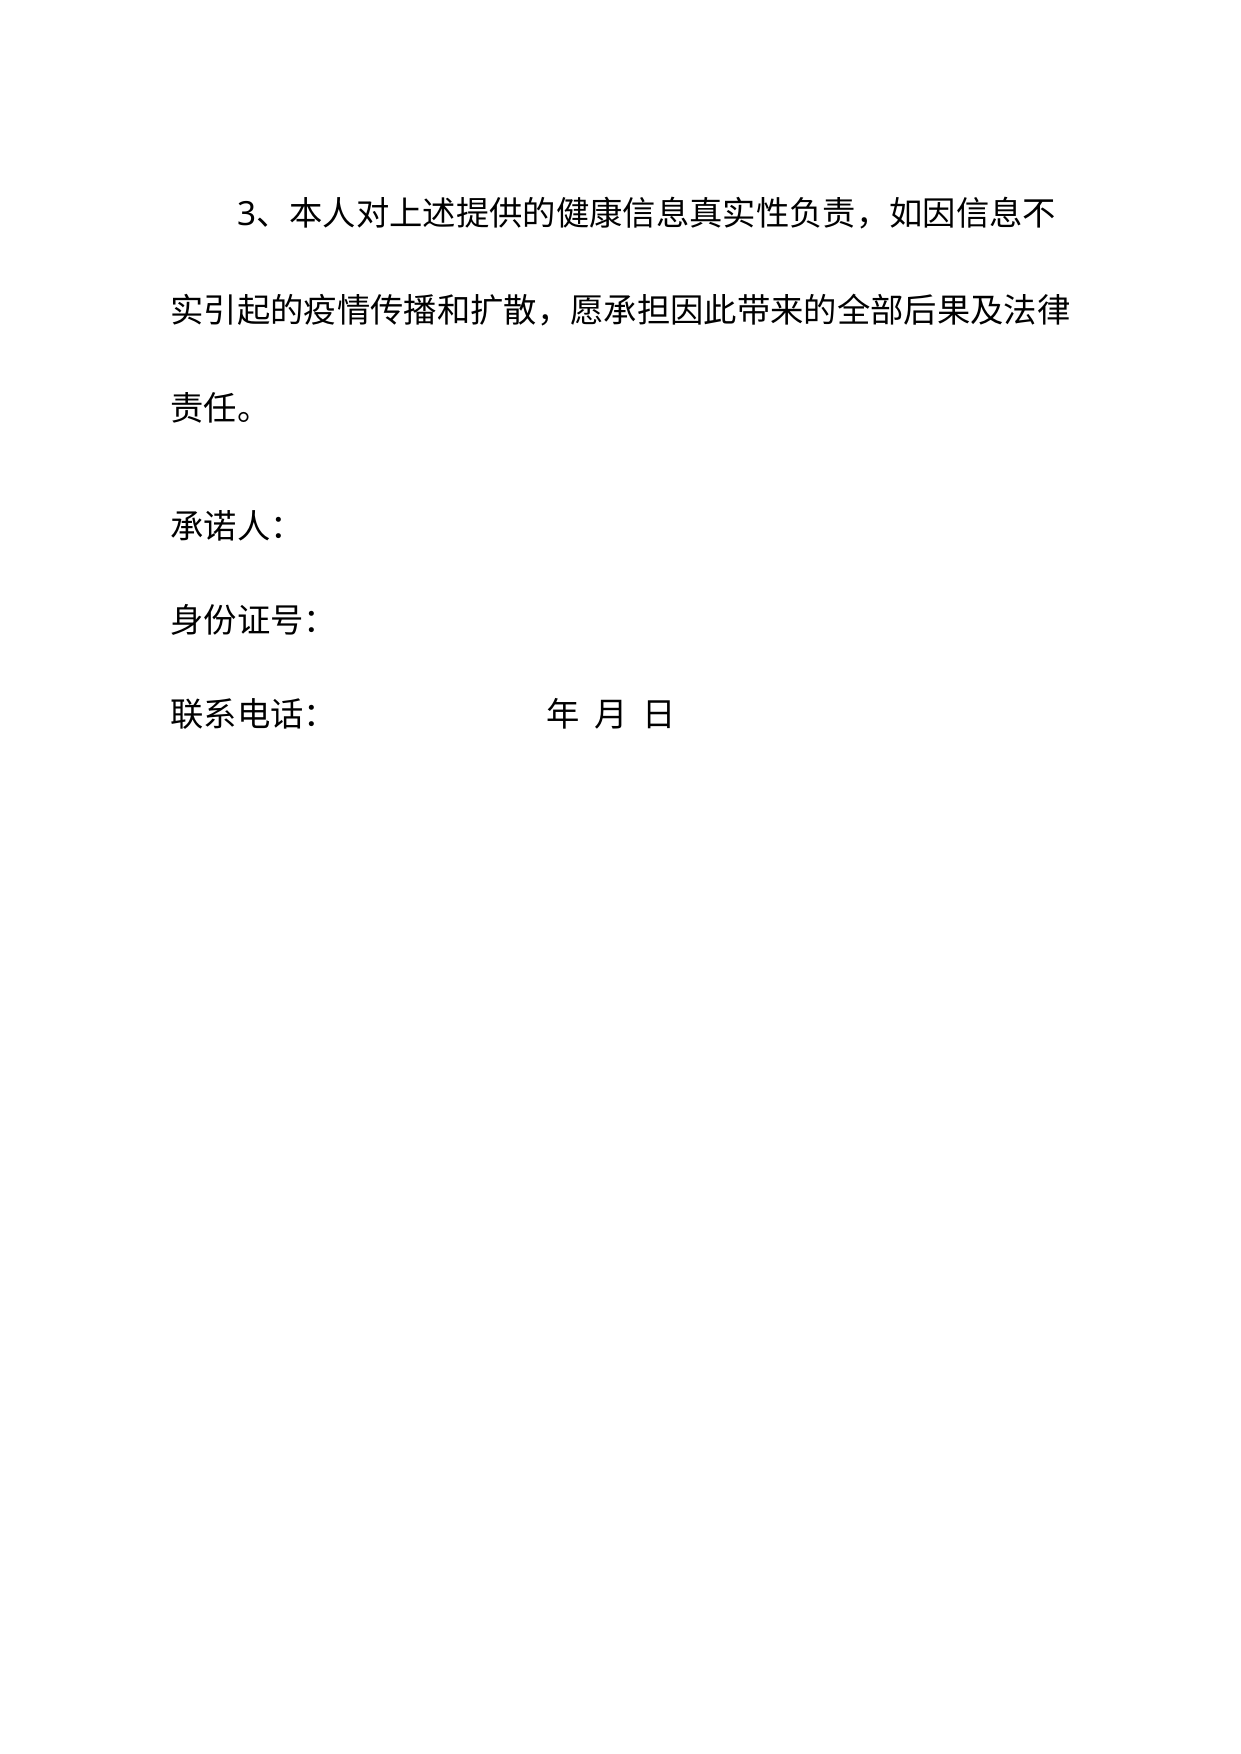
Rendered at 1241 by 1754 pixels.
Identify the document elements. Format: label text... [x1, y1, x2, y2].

text 承诺人： [170, 491, 1070, 556]
text 身份证号： [170, 586, 1070, 651]
text 3、本人对上述提供的健康信息真实性负责，如因信息不实引起的疫情传播和扩散，愿承担因此带来的全部后果及法律责任。 [170, 178, 1070, 438]
text 联系电话： 年 月 日 [170, 680, 1070, 745]
